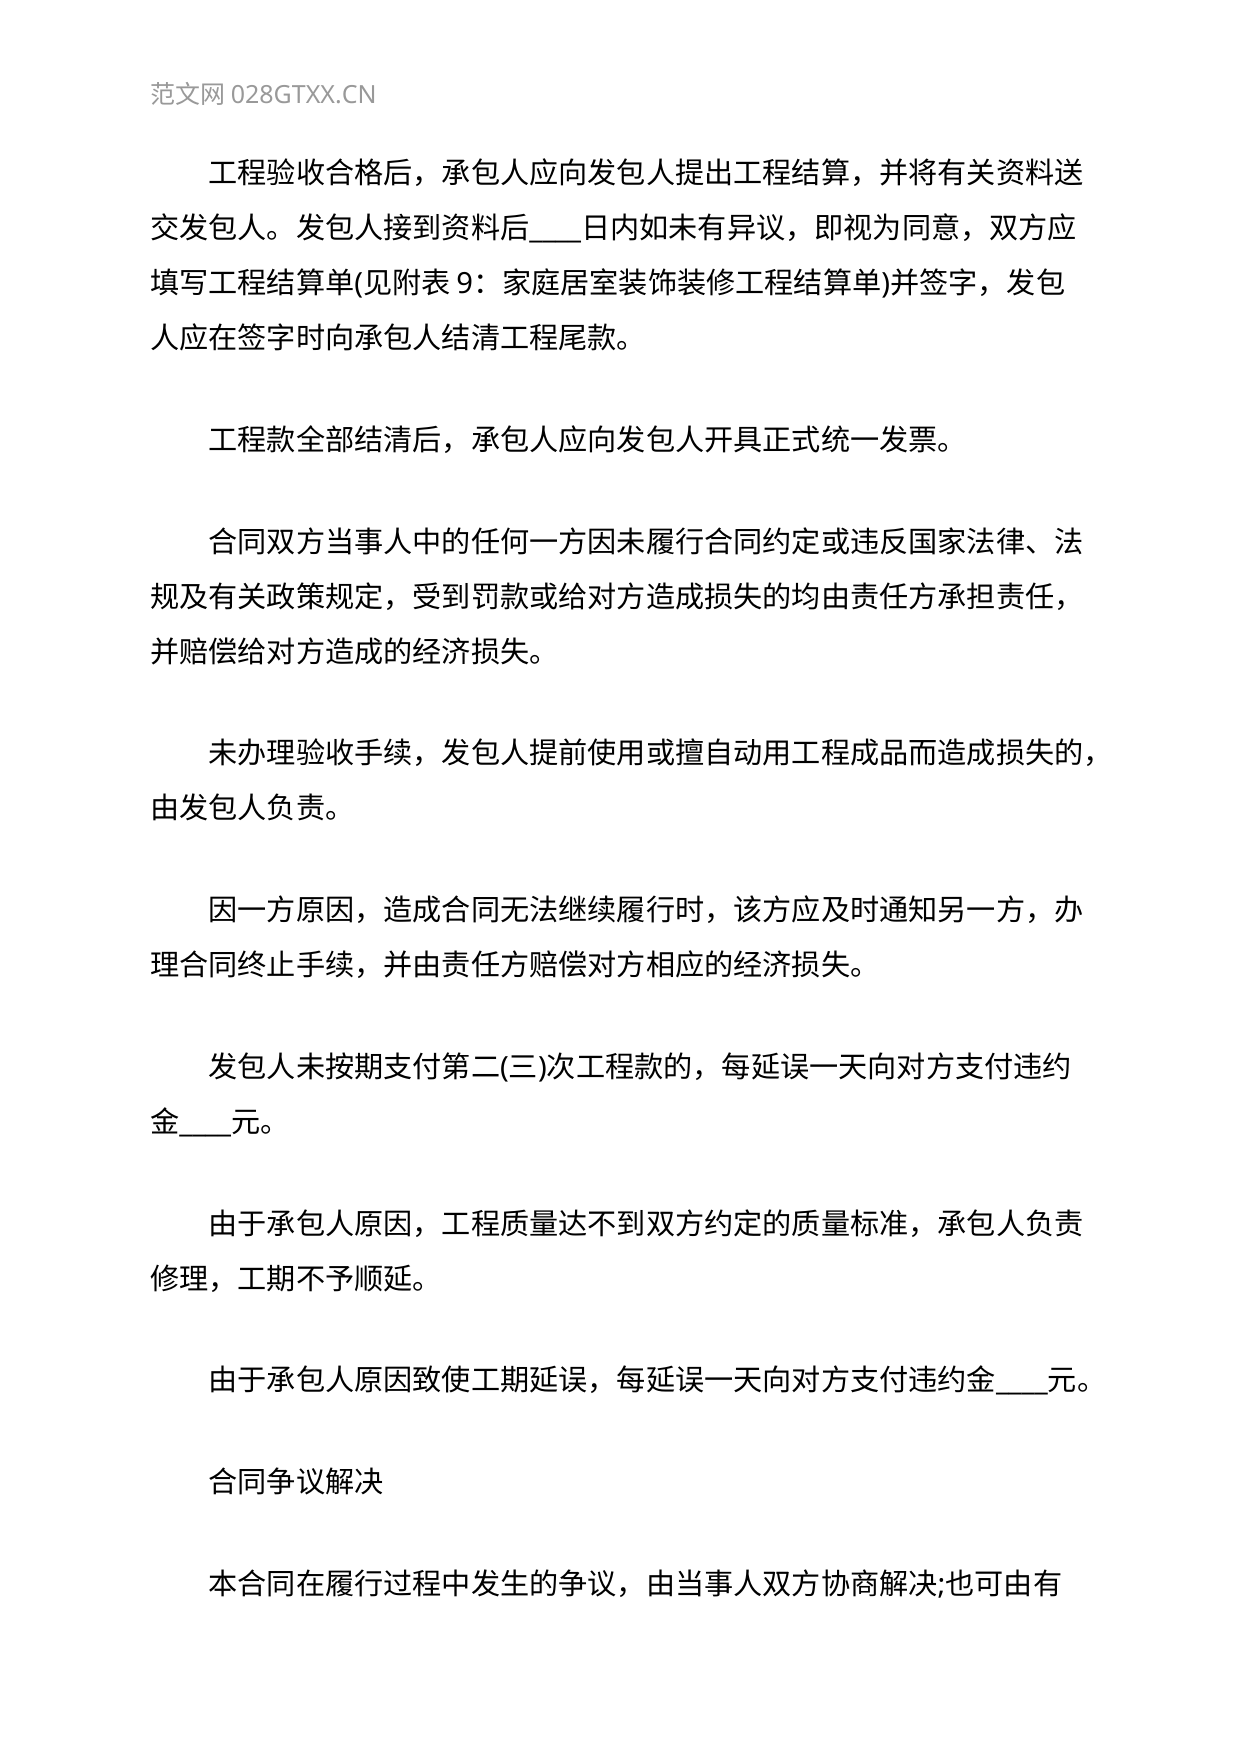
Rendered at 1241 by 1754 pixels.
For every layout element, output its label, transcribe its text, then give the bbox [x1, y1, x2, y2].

text 未办理验收手续，发包人提前使用或擅自动用工程成品而造成损失的，由发包人负责。 [150, 730, 1090, 827]
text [150, 1561, 1090, 1603]
text 因一方原因，造成合同无法继续履行时，该方应及时通知另一方，办理合同终止手续，并由责任方赔偿对方相应的经济损失。 [150, 887, 1090, 984]
text 由于承包人原因致使工期延误，每延误一天向对方支付违约金____元。 [150, 1357, 1090, 1399]
text 由于承包人原因，工程质量达不到双方约定的质量标准，承包人负责修理，工期不予顺延。 [150, 1200, 1090, 1297]
text 合同争议解决 [150, 1459, 1090, 1501]
text 工程款全部结清后，承包人应向发包人开具正式统一发票。 [150, 417, 1090, 459]
text 发包人未按期支付第二(三)次工程款的，每延误一天向对方支付违约金____元。 [150, 1043, 1090, 1141]
text 工程验收合格后，承包人应向发包人提出工程结算，并将有关资料送交发包人。发包人接到资料后____日内如未有异议，即视为同意，双方应填写工程结算单(见附表9：家庭居室装饰装修工程结算单)并签字，发包人应在签字时向承包人结清工程尾款。 [150, 150, 1090, 357]
text 合同双方当事人中的任何一方因未履行合同约定或违反国家法律、法规及有关政策规定，受到罚款或给对方造成损失的均由责任方承担责任，并赔偿给对方造成的经济损失。 [150, 518, 1090, 671]
